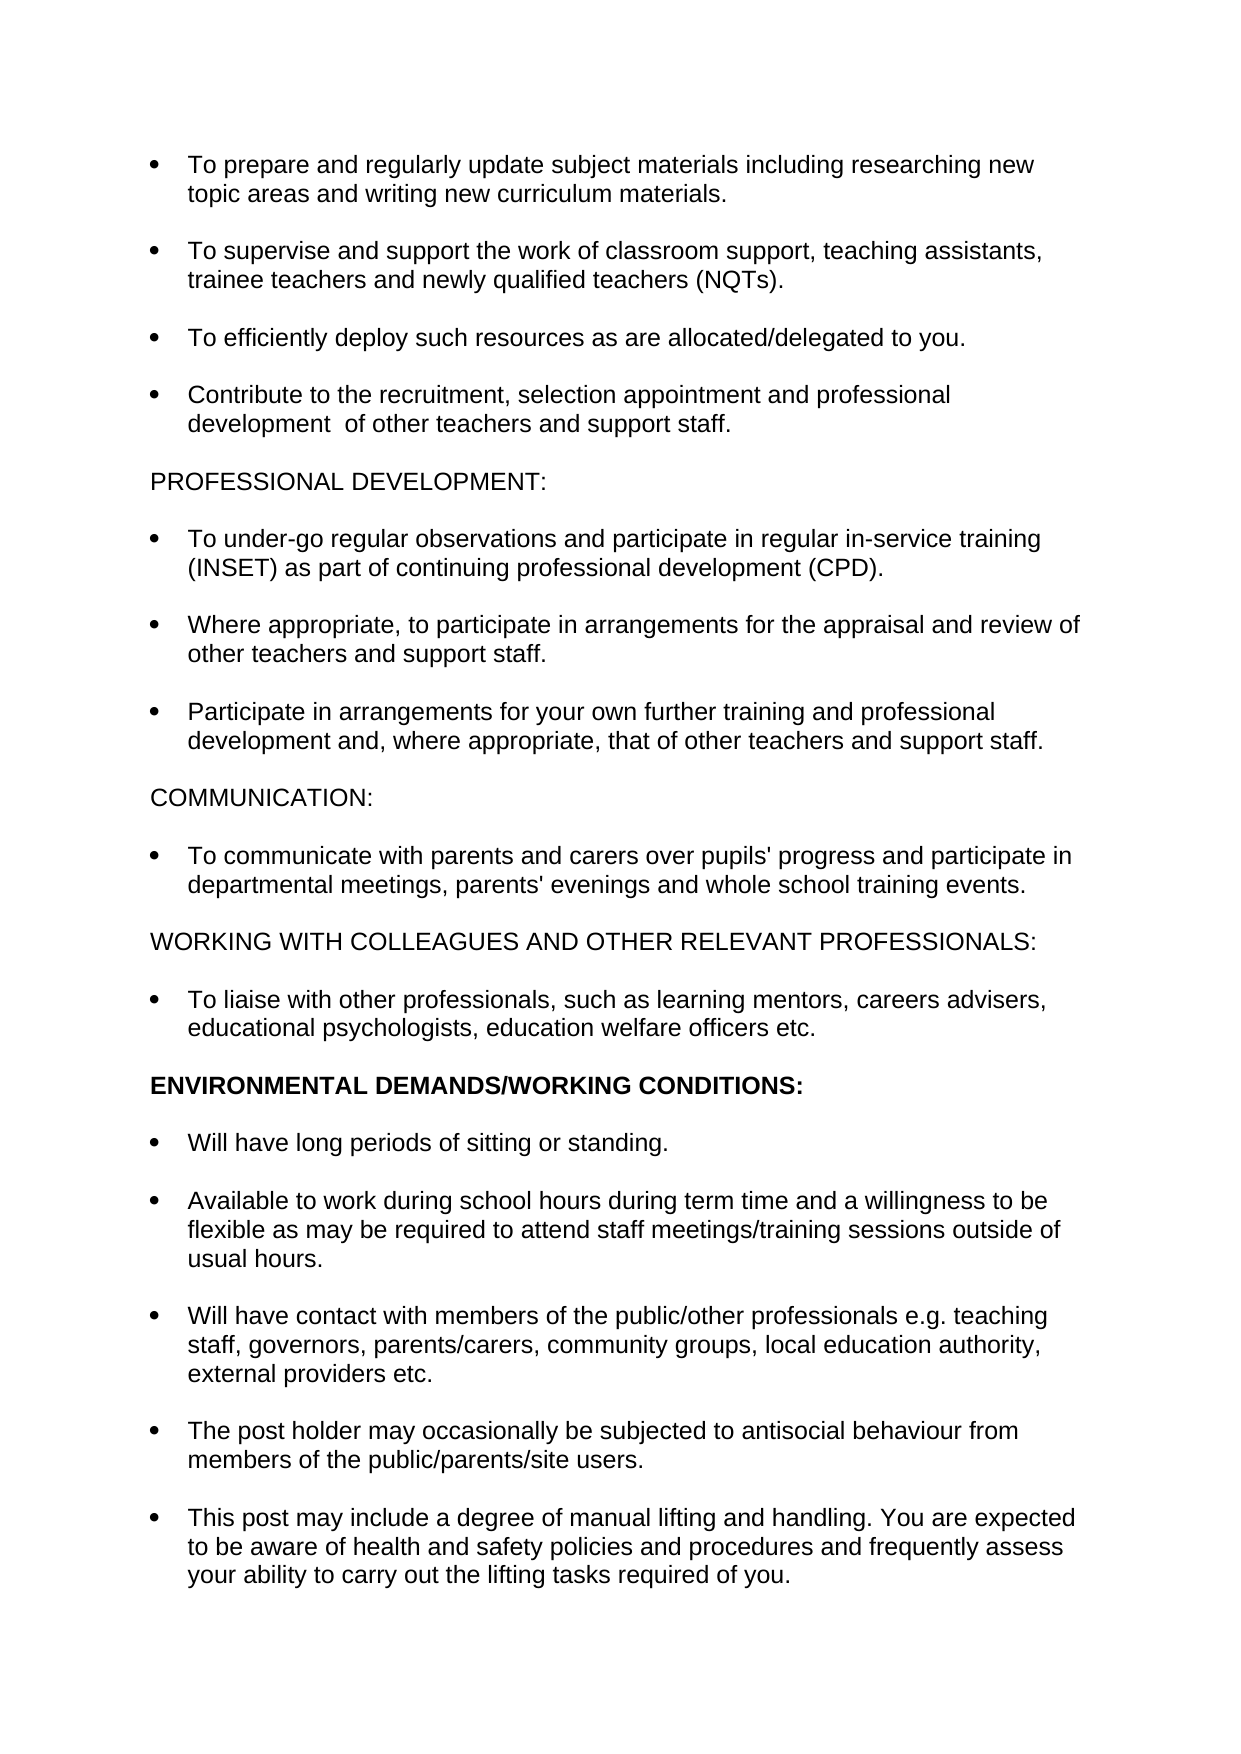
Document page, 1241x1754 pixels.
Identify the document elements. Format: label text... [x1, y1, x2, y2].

list Contribute to the recruitment, selection appointment and professional development of other teachers and support staff. [150, 380, 1090, 438]
list This post may include a degree of manual lifting and handling. You are expected to be aware of health and safety policies and procedures and frequently assess your ability to carry out the lifting tasks required of you. [150, 1503, 1090, 1589]
text environmental demands/Working Conditions: [150, 1071, 1090, 1100]
list Will have long periods of sitting or standing. [150, 1128, 1090, 1157]
text Working with colleagues and other relevant professionals: [150, 927, 1090, 956]
list To under-go regular observations and participate in regular in-service training (INSET) as part of continuing professional development (CPD). [150, 524, 1090, 582]
list To communicate with parents and carers over pupils' progress and participate in departmental meetings, parents' evenings and whole school training events. [150, 841, 1090, 898]
list To efficiently deploy such resources as are allocated/delegated to you. [150, 323, 1090, 352]
list Will have contact with members of the public/other professionals e.g. teaching staff, governors, parents/carers, community groups, local education authority, external providers etc. [150, 1301, 1090, 1387]
text Communication: [150, 783, 1090, 812]
list To prepare and regularly update subject materials including researching new topic areas and writing new curriculum materials. [150, 150, 1090, 208]
list Available to work during school hours during term time and a willingness to be flexible as may be required to attend staff meetings/training sessions outside of usual hours. [150, 1186, 1090, 1272]
text Professional Development: [150, 467, 1090, 495]
list The post holder may occasionally be subjected to antisocial behaviour from members of the public/parents/site users. [150, 1416, 1090, 1474]
list To supervise and support the work of classroom support, teaching assistants, trainee teachers and newly qualified teachers (NQTs). [150, 236, 1090, 294]
list Participate in arrangements for your own further training and professional development and, where appropriate, that of other teachers and support staff. [150, 697, 1090, 754]
list Where appropriate, to participate in arrangements for the appraisal and review of other teachers and support staff. [150, 611, 1090, 668]
list To liaise with other professionals, such as learning mentors, careers advisers, educational psychologists, education welfare officers etc. [150, 984, 1090, 1042]
